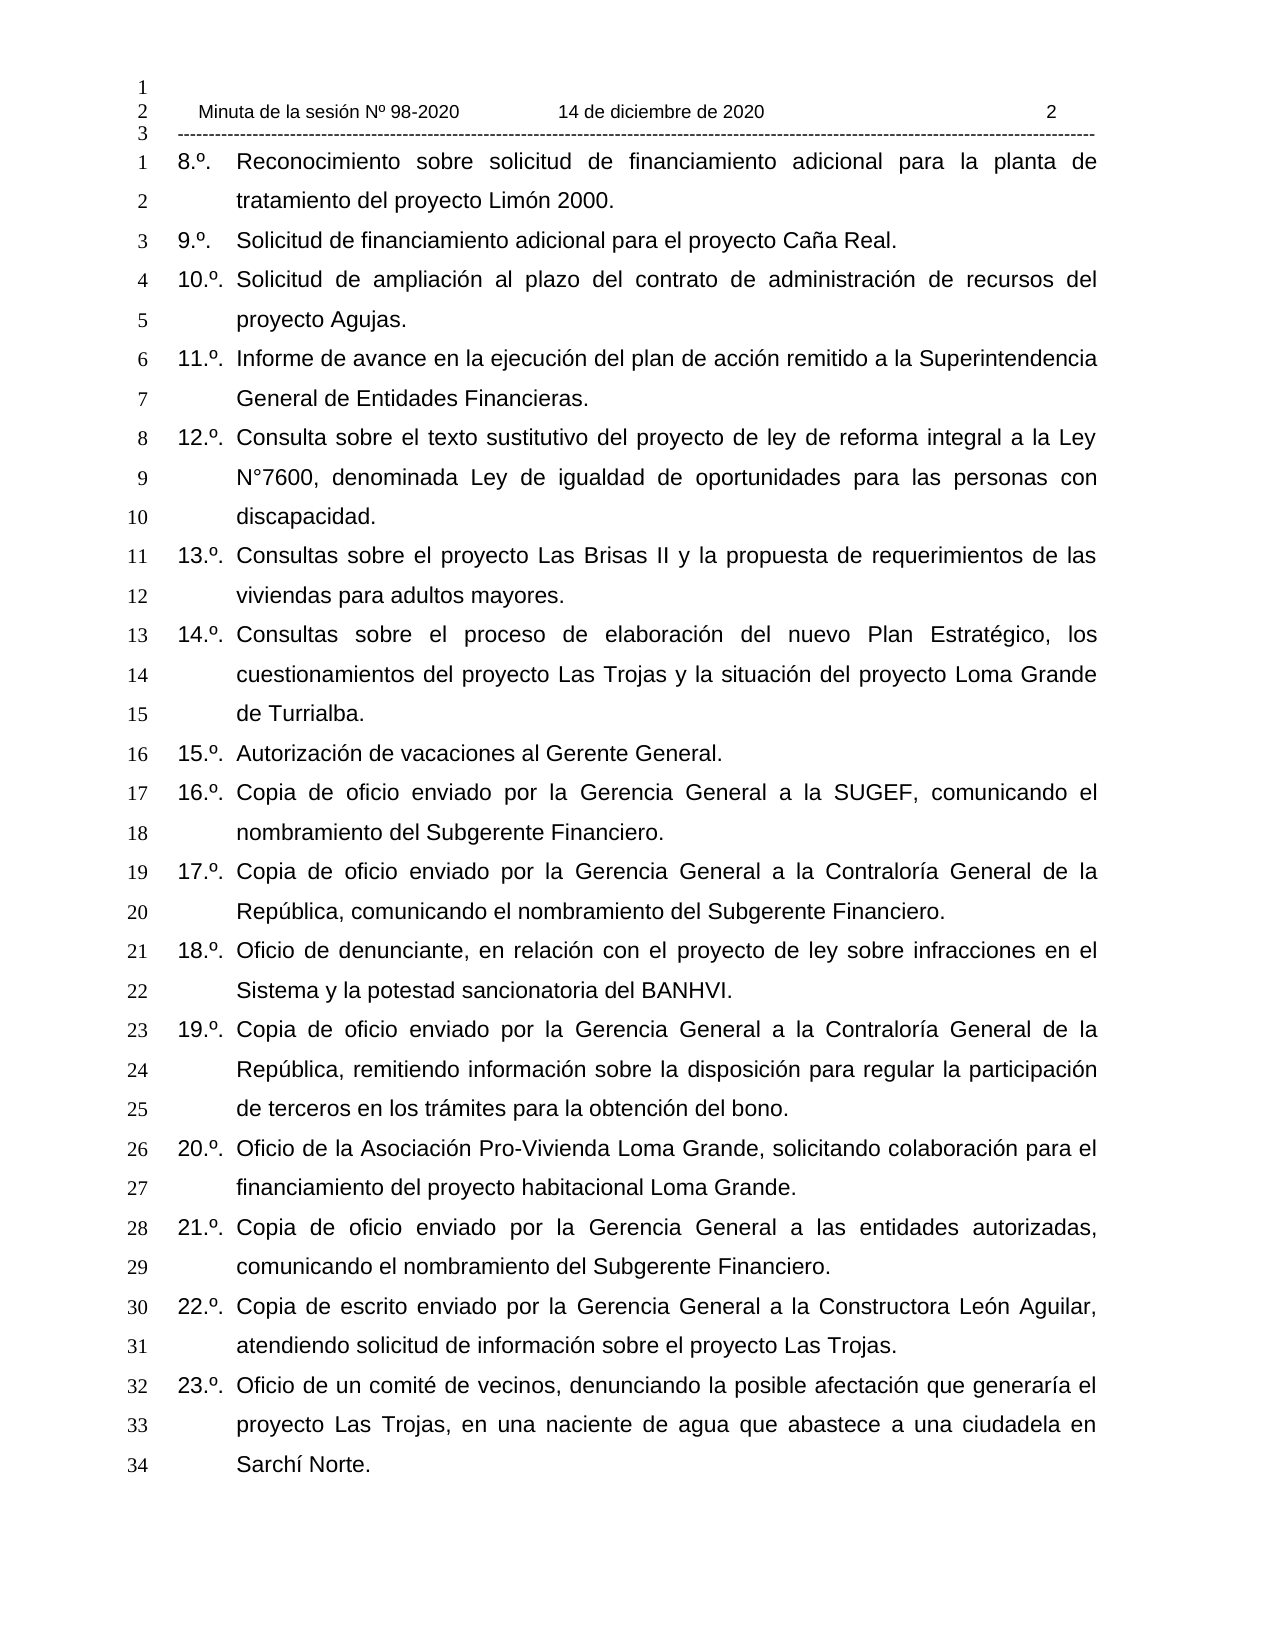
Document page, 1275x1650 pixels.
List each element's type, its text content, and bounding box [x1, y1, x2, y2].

list Copia de oficio enviado por la Gerencia General a la Contraloría General de la República, comunicando el nombramiento del Subgerente Financiero. [177, 858, 1098, 924]
list Reconocimiento sobre solicitud de financiamiento adicional para la planta de tratamiento del proyecto Limón 2000. [177, 148, 1098, 213]
list Autorización de vacaciones al Gerente General. [177, 740, 1098, 766]
list Copia de escrito enviado por la Gerencia General a la Constructora León Aguilar, atendiendo solicitud de información sobre el proyecto Las Trojas. [177, 1293, 1098, 1358]
list Consultas sobre el proceso de elaboración del nuevo Plan Estratégico, los cuestionamientos del proyecto Las Trojas y la situación del proyecto Loma Grande de Turrialba. [177, 621, 1098, 727]
list Consultas sobre el proyecto Las Brisas II y la propuesta de requerimientos de las viviendas para adultos mayores. [177, 542, 1098, 608]
list Informe de avance en la ejecución del plan de acción remitido a la Superintendencia General de Entidades Financieras. [177, 345, 1098, 411]
list Oficio de la Asociación Pro-Vivienda Loma Grande, solicitando colaboración para el financiamiento del proyecto habitacional Loma Grande. [177, 1135, 1098, 1201]
list Solicitud de financiamiento adicional para el proyecto Caña Real. [177, 227, 1098, 253]
list Copia de oficio enviado por la Gerencia General a las entidades autorizadas, comunicando el nombramiento del Subgerente Financiero. [177, 1214, 1098, 1279]
list Copia de oficio enviado por la Gerencia General a la SUGEF, comunicando el nombramiento del Subgerente Financiero. [177, 779, 1098, 845]
list Consulta sobre el texto sustitutivo del proyecto de ley de reforma integral a la Ley N°7600, denominada Ley de igualdad de oportunidades para las personas con discapacidad. [177, 424, 1098, 529]
list Oficio de denunciante, en relación con el proyecto de ley sobre infracciones en el Sistema y la potestad sancionatoria del BANHVI. [177, 937, 1098, 1003]
list Solicitud de ampliación al plazo del contrato de administración de recursos del proyecto Agujas. [177, 266, 1098, 332]
list Oficio de un comité de vecinos, denunciando la posible afectación que generaría el proyecto Las Trojas, en una naciente de agua que abastece a una ciudadela en Sarchí Norte. [177, 1372, 1098, 1477]
list Copia de oficio enviado por la Gerencia General a la Contraloría General de la República, remitiendo información sobre la disposición para regular la participación de terceros en los trámites para la obtención del bono. [177, 1016, 1098, 1122]
